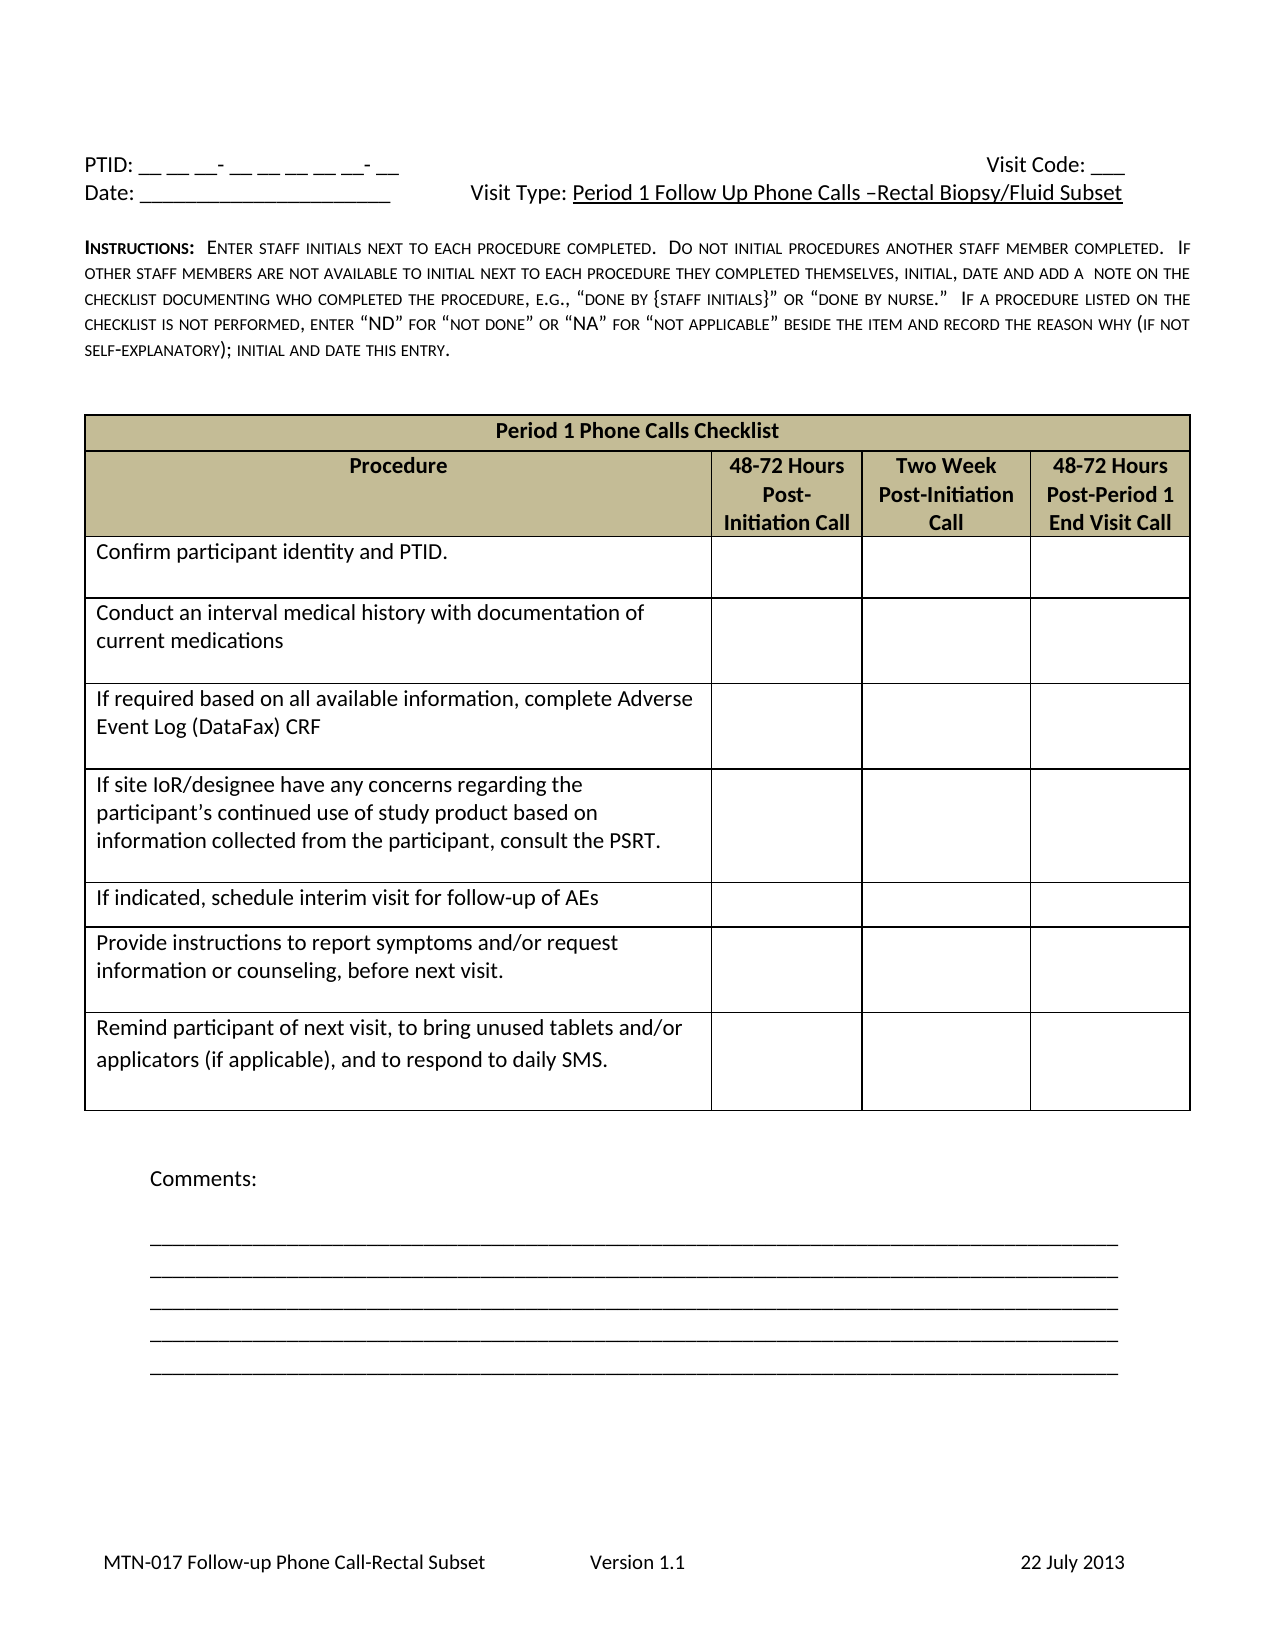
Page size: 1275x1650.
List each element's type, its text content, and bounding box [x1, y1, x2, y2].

table_cell [712, 599, 861, 683]
table_cell Procedure [86, 452, 711, 536]
text Instructions: Enter staff initials next to each procedure completed. Do not initial procedures another staff member completed. If other staff members are not available to initial next to each procedure they completed themselves, initial, date and add a note on the checklist documenting who completed the procedure, e.g., “done by {staff initials}” or “done by nurse.” If a procedure listed on the checklist is not performed, enter “ND” for “not done” or “NA” for “not applicable” beside the item and record the reason why (if not self-explanatory); initial and date this entry. [84, 234, 1191, 361]
table_cell [712, 537, 861, 597]
table_cell [863, 599, 1030, 683]
table_cell [863, 684, 1030, 768]
table_cell [863, 1013, 1030, 1110]
table_cell If site IoR/designee have any concerns regarding the participant’s continued use of study product based on information collected from the participant, consult the PSRT. [86, 770, 711, 882]
table_cell [863, 537, 1030, 597]
text _________________________________________________________________________________________________________________________________________________________________________________________________________________________________________________________________________________________________________________________________________________________________________________________________________________________________________ [150, 1221, 1125, 1378]
text Comments: [150, 1164, 1125, 1192]
table_cell Confirm participant identity and PTID. [86, 537, 711, 597]
table_cell [1031, 684, 1189, 768]
table_cell 48-72 Hours Post-Initiation Call [712, 452, 861, 536]
table_cell If required based on all available information, complete Adverse Event Log (DataFax) CRF [86, 684, 711, 768]
text Date: ______________________ Visit Type: Period 1 Follow Up Phone Calls –Rectal Biopsy/Fluid Subset [84, 178, 1125, 206]
table_cell [863, 770, 1030, 882]
table_cell [712, 928, 861, 1012]
table_cell Two Week Post-Initiation Call [863, 452, 1030, 536]
table_cell [712, 883, 861, 926]
table_cell Remind participant of next visit, to bring unused tablets and/or applicators (if applicable), and to respond to daily SMS. [86, 1013, 711, 1110]
table_cell [1031, 599, 1189, 683]
table_cell Provide instructions to report symptoms and/or request information or counseling, before next visit. [86, 928, 711, 1012]
text PTID: __ __ __- __ __ __ __ __- __ Visit Code: ___ [84, 150, 1125, 178]
table_cell [712, 684, 861, 768]
table_cell [863, 883, 1030, 926]
table_cell [1031, 928, 1189, 1012]
table_header Period 1 Phone Calls Checklist [86, 416, 1189, 450]
table_cell If indicated, schedule interim visit for follow-up of AEs [86, 883, 711, 926]
table_cell [712, 1013, 861, 1110]
table_cell [863, 928, 1030, 1012]
table_cell Conduct an interval medical history with documentation of current medications [86, 599, 711, 683]
table_cell 48-72 Hours Post-Period 1 End Visit Call [1031, 452, 1189, 536]
table_cell [1031, 537, 1189, 597]
table_cell [1031, 1013, 1189, 1110]
table_cell [1031, 770, 1189, 882]
table_cell [1031, 883, 1189, 926]
table_cell [712, 770, 861, 882]
